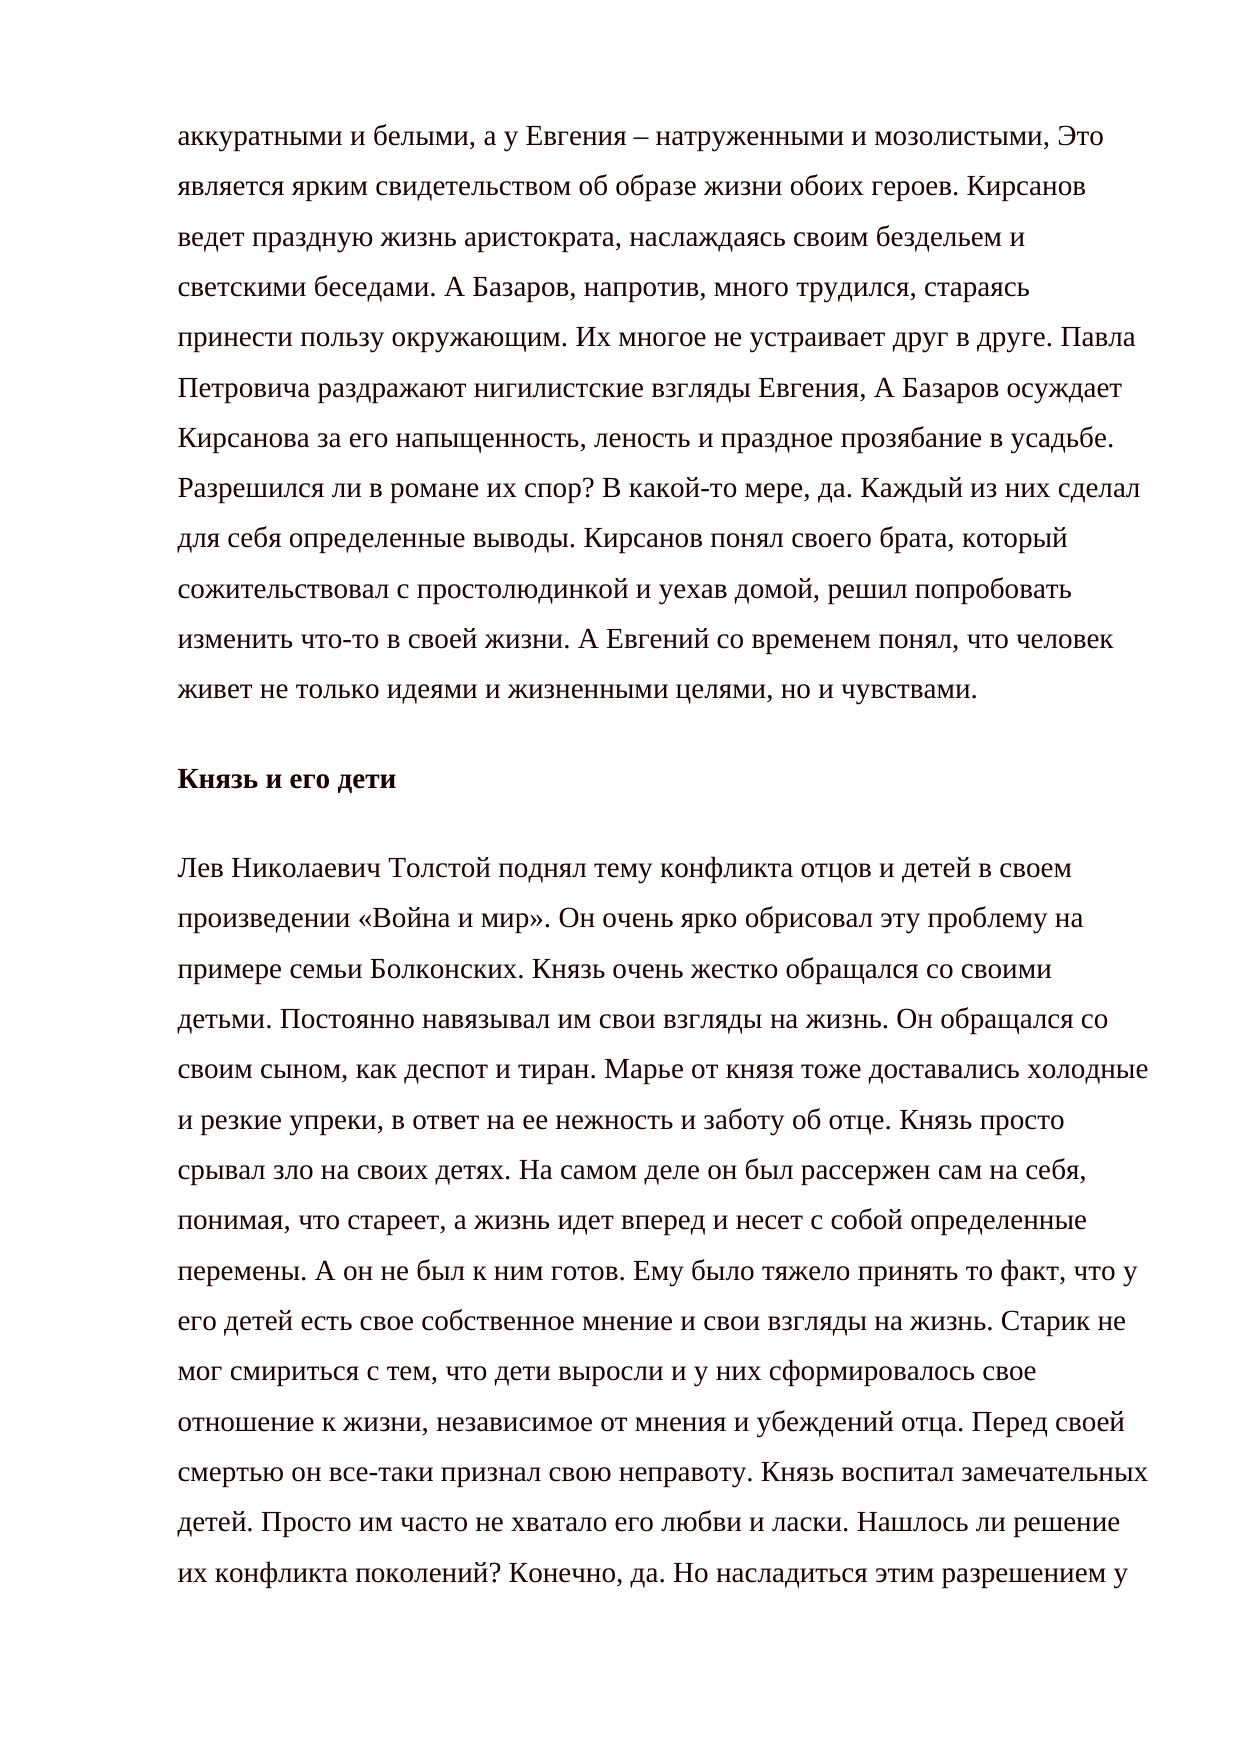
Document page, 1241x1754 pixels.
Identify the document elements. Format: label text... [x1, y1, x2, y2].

text Князь и его дети [177, 761, 1152, 794]
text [177, 850, 1152, 1588]
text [177, 118, 1152, 705]
